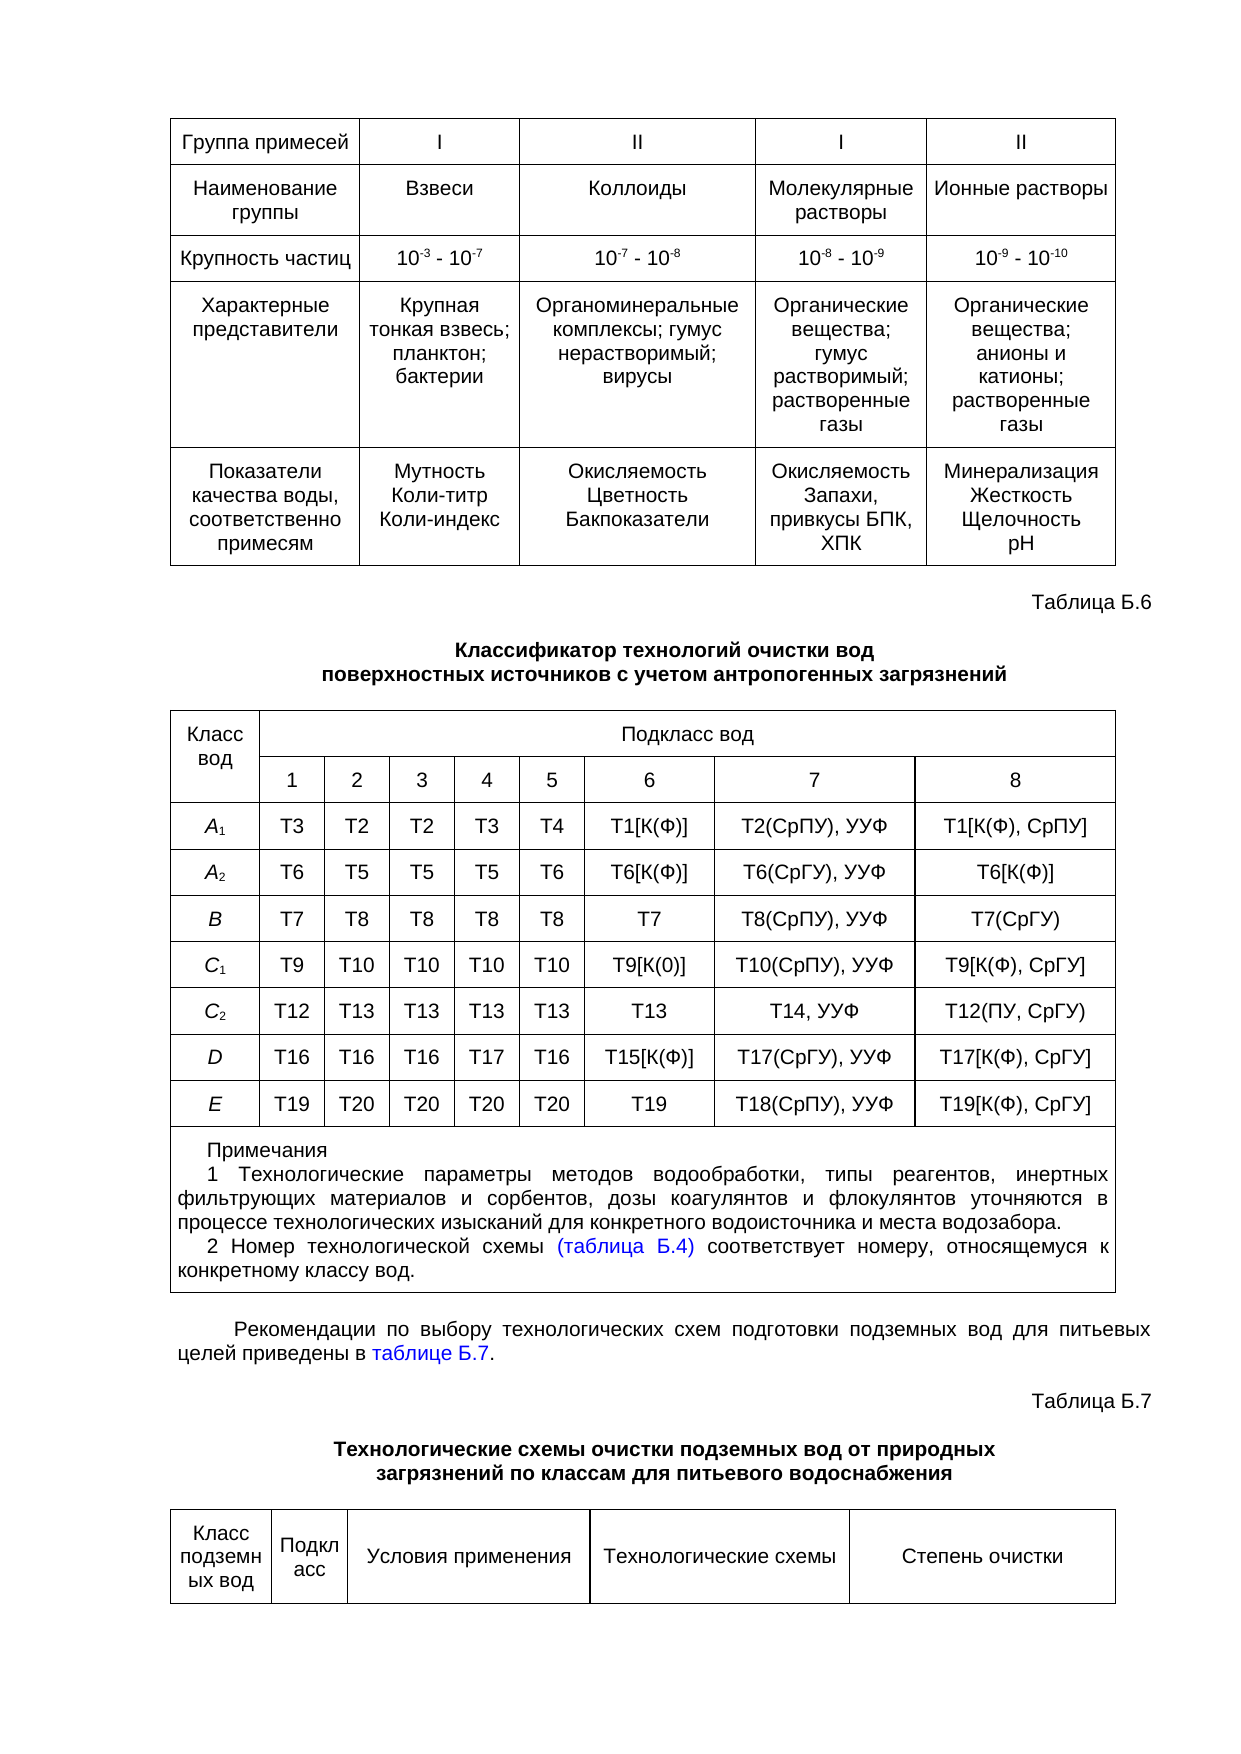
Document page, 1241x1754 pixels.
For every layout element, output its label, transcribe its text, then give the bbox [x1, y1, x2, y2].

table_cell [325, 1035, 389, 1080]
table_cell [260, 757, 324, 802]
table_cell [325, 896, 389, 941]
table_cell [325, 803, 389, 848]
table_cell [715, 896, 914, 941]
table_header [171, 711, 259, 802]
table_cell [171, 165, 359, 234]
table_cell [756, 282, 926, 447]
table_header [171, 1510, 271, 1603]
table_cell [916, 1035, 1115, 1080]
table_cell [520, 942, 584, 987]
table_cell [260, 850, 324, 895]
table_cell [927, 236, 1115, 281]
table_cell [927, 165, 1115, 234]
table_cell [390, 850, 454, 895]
text загрязнений по классам для питьевого водоснабжения [177, 1461, 1152, 1485]
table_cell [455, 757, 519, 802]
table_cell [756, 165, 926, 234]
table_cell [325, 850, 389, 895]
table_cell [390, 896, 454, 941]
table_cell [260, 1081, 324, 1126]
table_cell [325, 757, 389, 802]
text поверхностных источников с учетом антропогенных загрязнений [177, 662, 1152, 686]
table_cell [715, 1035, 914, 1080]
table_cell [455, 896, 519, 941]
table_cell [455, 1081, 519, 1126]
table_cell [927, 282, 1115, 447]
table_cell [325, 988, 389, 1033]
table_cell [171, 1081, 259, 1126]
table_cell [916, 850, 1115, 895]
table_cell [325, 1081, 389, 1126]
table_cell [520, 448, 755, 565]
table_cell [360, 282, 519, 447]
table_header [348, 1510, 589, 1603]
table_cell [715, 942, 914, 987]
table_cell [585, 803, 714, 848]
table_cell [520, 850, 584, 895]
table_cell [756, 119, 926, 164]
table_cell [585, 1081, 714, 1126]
text Таблица Б.7 [177, 1389, 1152, 1413]
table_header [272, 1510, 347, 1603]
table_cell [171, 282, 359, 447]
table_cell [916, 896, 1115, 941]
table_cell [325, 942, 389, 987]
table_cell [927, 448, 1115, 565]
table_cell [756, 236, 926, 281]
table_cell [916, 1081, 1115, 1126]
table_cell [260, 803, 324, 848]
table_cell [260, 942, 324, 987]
text Технологические схемы очистки подземных вод от природных [177, 1437, 1152, 1461]
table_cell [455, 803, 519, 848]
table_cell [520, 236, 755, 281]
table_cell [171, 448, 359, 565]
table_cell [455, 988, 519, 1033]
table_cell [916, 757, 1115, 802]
text Рекомендации по выбору технологических схем подготовки подземных вод для питьевых целей приведены в таблице Б.7. [177, 1317, 1152, 1365]
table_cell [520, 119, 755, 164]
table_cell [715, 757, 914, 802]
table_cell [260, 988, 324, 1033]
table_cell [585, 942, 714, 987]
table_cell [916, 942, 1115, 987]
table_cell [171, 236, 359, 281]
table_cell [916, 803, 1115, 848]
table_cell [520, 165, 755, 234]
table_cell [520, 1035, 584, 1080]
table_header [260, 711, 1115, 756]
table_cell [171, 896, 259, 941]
text Классификатор технологий очистки вод [177, 638, 1152, 662]
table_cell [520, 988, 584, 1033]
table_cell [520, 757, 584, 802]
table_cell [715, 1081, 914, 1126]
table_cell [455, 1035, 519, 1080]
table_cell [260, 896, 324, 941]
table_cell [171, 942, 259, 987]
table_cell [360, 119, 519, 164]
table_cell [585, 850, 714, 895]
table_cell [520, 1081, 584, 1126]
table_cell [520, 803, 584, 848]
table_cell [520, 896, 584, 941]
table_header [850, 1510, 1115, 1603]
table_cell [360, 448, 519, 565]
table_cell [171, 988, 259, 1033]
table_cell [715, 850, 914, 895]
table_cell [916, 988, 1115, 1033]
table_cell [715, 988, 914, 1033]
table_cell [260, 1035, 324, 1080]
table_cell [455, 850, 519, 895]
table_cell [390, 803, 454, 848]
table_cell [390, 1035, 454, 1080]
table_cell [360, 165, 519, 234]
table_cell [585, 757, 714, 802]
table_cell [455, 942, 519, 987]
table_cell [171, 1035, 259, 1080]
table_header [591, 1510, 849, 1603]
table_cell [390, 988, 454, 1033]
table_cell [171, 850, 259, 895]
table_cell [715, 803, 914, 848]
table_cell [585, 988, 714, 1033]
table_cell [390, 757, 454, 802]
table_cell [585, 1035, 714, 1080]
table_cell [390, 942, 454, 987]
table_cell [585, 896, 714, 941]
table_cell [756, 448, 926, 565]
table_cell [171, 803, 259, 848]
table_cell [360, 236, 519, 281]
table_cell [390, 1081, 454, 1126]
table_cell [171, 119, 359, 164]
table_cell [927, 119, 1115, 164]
text Таблица Б.6 [177, 590, 1152, 614]
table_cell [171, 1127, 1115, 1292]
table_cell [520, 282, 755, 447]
